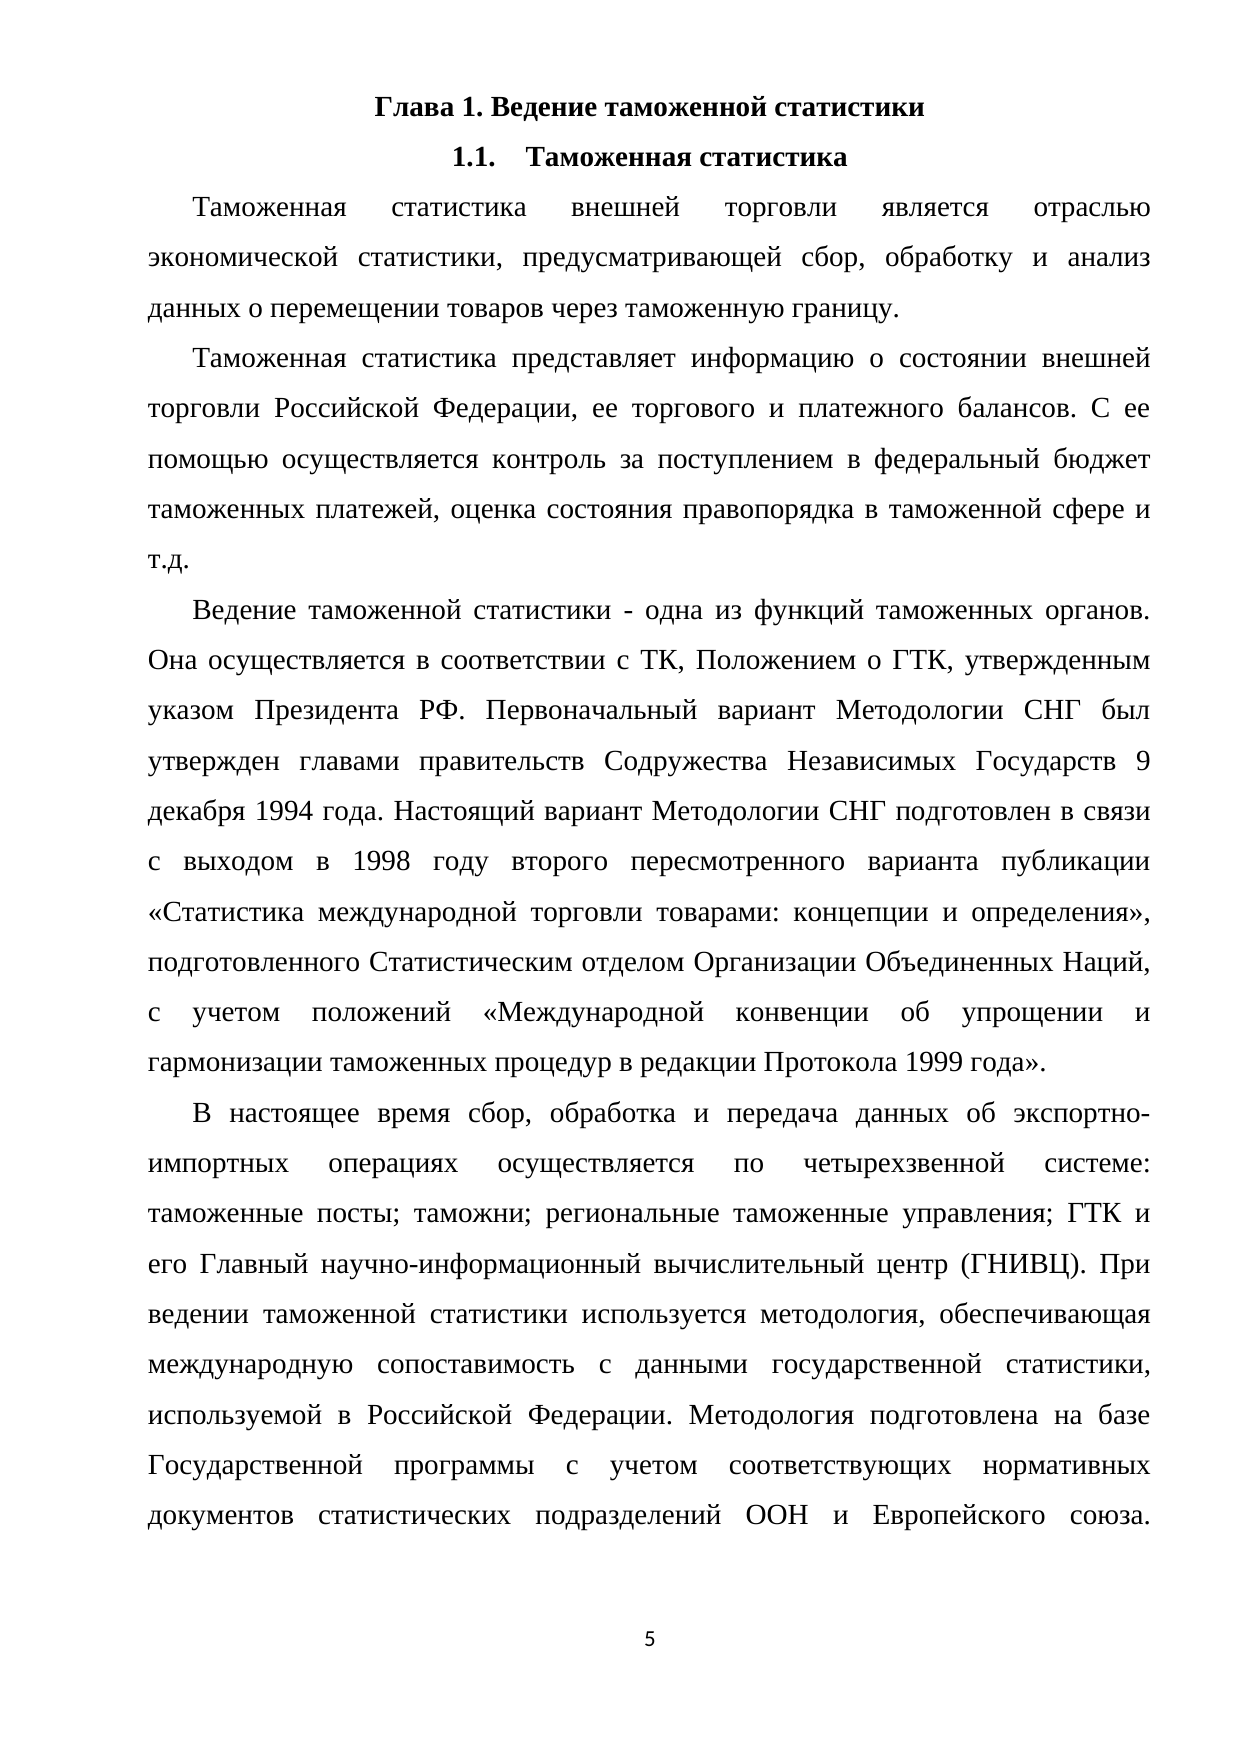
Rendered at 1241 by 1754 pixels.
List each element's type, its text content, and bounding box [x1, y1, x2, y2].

list Таможенная статистика [148, 139, 1152, 172]
text Ведение таможенной статистики - одна из функций таможенных органов. Она осуществляется в соответствии с ТК, Положением о ГТК, утвержденным указом Президента РФ. Первоначальный вариант Методологии СНГ был утвержден главами правительств Содружества Независимых Государств 9 декабря 1994 года. Настоящий вариант Методологии СНГ подготовлен в связи с выходом в 1998 году второго пересмотренного варианта публикации «Статистика международной торговли товарами: концепции и определения», подготовленного Статистическим отделом Организации Объединенных Наций, с учетом положений «Международной конвенции об упрощении и гармонизации таможенных процедур в редакции Протокола 1999 года». [148, 592, 1152, 1078]
text Таможенная статистика внешней торговли является отраслью экономической статистики, предусматривающей сбор, обработку и анализ данных о перемещении товаров через таможенную границу. [148, 189, 1152, 323]
text Глава 1. Ведение таможенной статистики [148, 89, 1152, 122]
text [148, 1095, 1152, 1531]
text Таможенная статистика представляет информацию о состоянии внешней торговли Российской Федерации, ее торгового и платежного балансов. С ее помощью осуществляется контроль за поступлением в федеральный бюджет таможенных платежей, оценка состояния правопорядка в таможенной сфере и т.д. [148, 340, 1152, 575]
